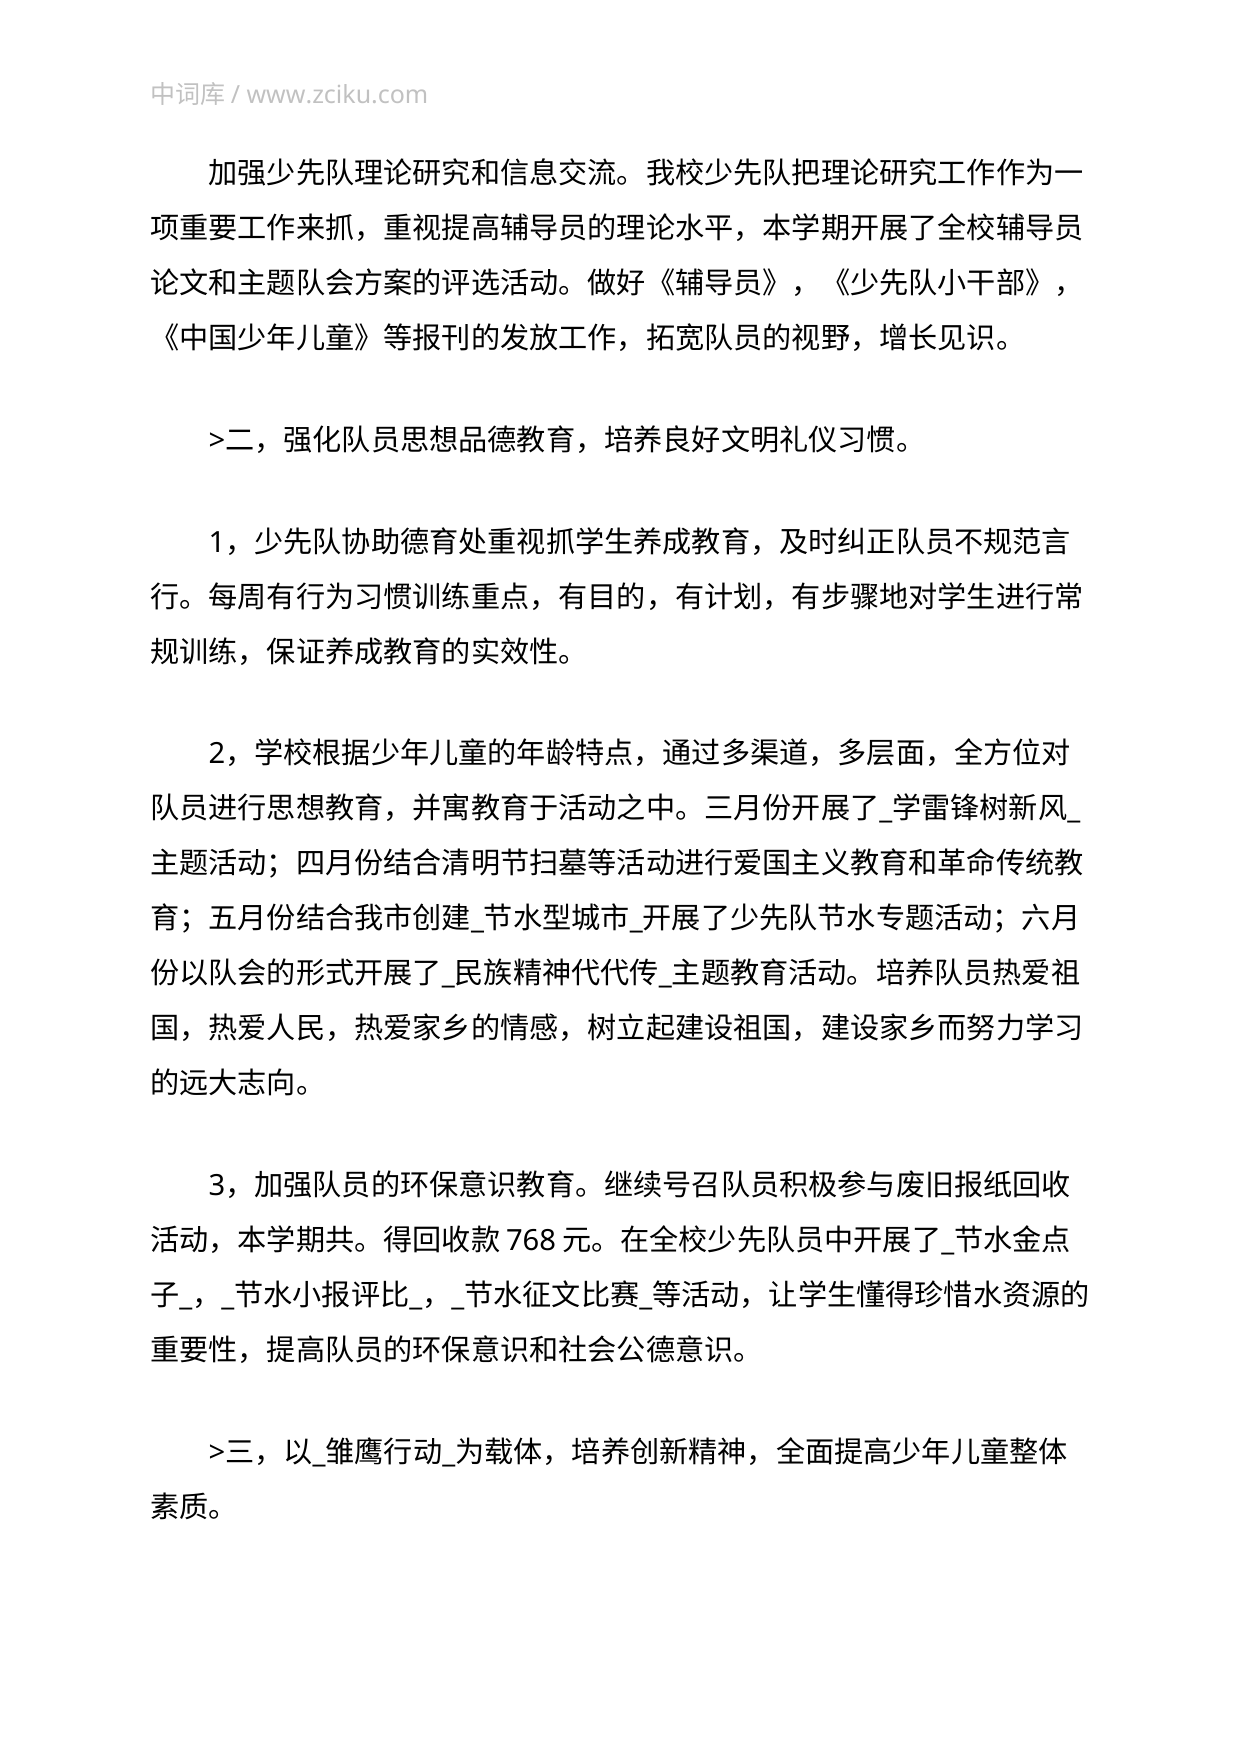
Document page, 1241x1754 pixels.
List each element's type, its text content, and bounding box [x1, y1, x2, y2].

text 3，加强队员的环保意识教育。继续号召队员积极参与废旧报纸回收活动，本学期共。得回收款768元。在全校少先队员中开展了_节水金点子_，_节水小报评比_，_节水征文比赛_等活动，让学生懂得珍惜水资源的重要性，提高队员的环保意识和社会公德意识。 [150, 1162, 1090, 1369]
text >三，以_雏鹰行动_为载体，培养创新精神，全面提高少年儿童整体素质。 [150, 1428, 1090, 1526]
text 2，学校根据少年儿童的年龄特点，通过多渠道，多层面，全方位对队员进行思想教育，并寓教育于活动之中。三月份开展了_学雷锋树新风_主题活动；四月份结合清明节扫墓等活动进行爱国主义教育和革命传统教育；五月份结合我市创建_节水型城市_开展了少先队节水专题活动；六月份以队会的形式开展了_民族精神代代传_主题教育活动。培养队员热爱祖国，热爱人民，热爱家乡的情感，树立起建设祖国，建设家乡而努力学习的远大志向。 [150, 730, 1090, 1102]
text >二，强化队员思想品德教育，培养良好文明礼仪习惯。 [150, 416, 1090, 459]
text 1，少先队协助德育处重视抓学生养成教育，及时纠正队员不规范言行。每周有行为习惯训练重点，有目的，有计划，有步骤地对学生进行常规训练，保证养成教育的实效性。 [150, 518, 1090, 671]
text 加强少先队理论研究和信息交流。我校少先队把理论研究工作作为一项重要工作来抓，重视提高辅导员的理论水平，本学期开展了全校辅导员论文和主题队会方案的评选活动。做好《辅导员》，《少先队小干部》，《中国少年儿童》等报刊的发放工作，拓宽队员的视野，增长见识。 [150, 150, 1090, 357]
